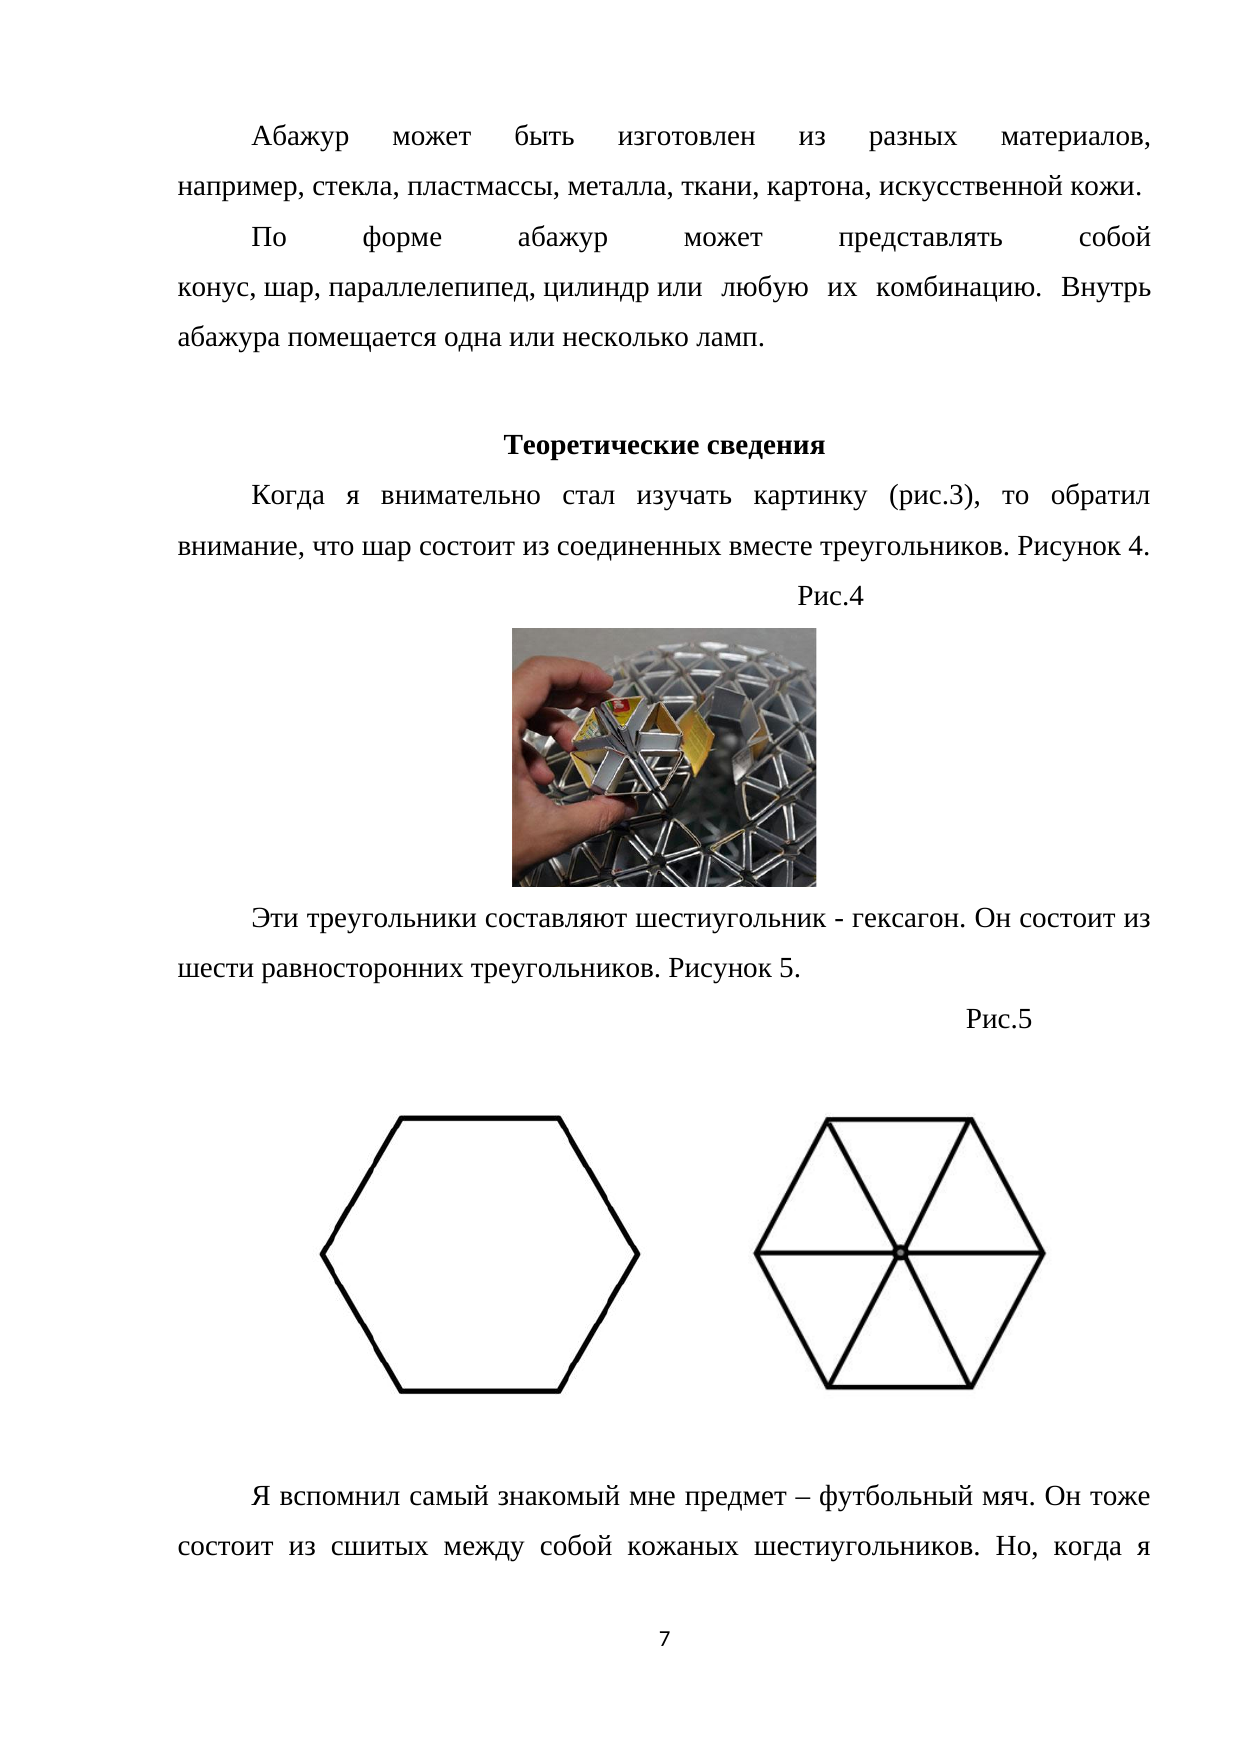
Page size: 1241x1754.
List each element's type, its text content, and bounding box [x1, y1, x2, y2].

text Рис.5 [177, 1001, 1152, 1034]
text Теоретические сведения [177, 427, 1152, 461]
text Когда я внимательно стал изучать картинку (рис.3), то обратил внимание, что шар состоит из соединенных вместе треугольников. Рисунок 4. [177, 477, 1152, 561]
text Абажур может быть изготовлен из разных материалов, например, стекла, пластмассы, металла, ткани, картона, искусственной кожи. [177, 118, 1152, 202]
text По форме абажур может представлять собой конус, шар, параллелепипед, цилиндр или любую их комбинацию. Внутрь абажура помещается одна или несколько ламп. [177, 219, 1152, 353]
picture [304, 1051, 1098, 1414]
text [177, 1478, 1152, 1562]
text Рис.4 [177, 578, 1152, 612]
text Эти треугольники составляют шестиугольник - гексагон. Он состоит из шести равносторонних треугольников. Рисунок 5. [177, 900, 1152, 984]
picture [512, 628, 817, 887]
